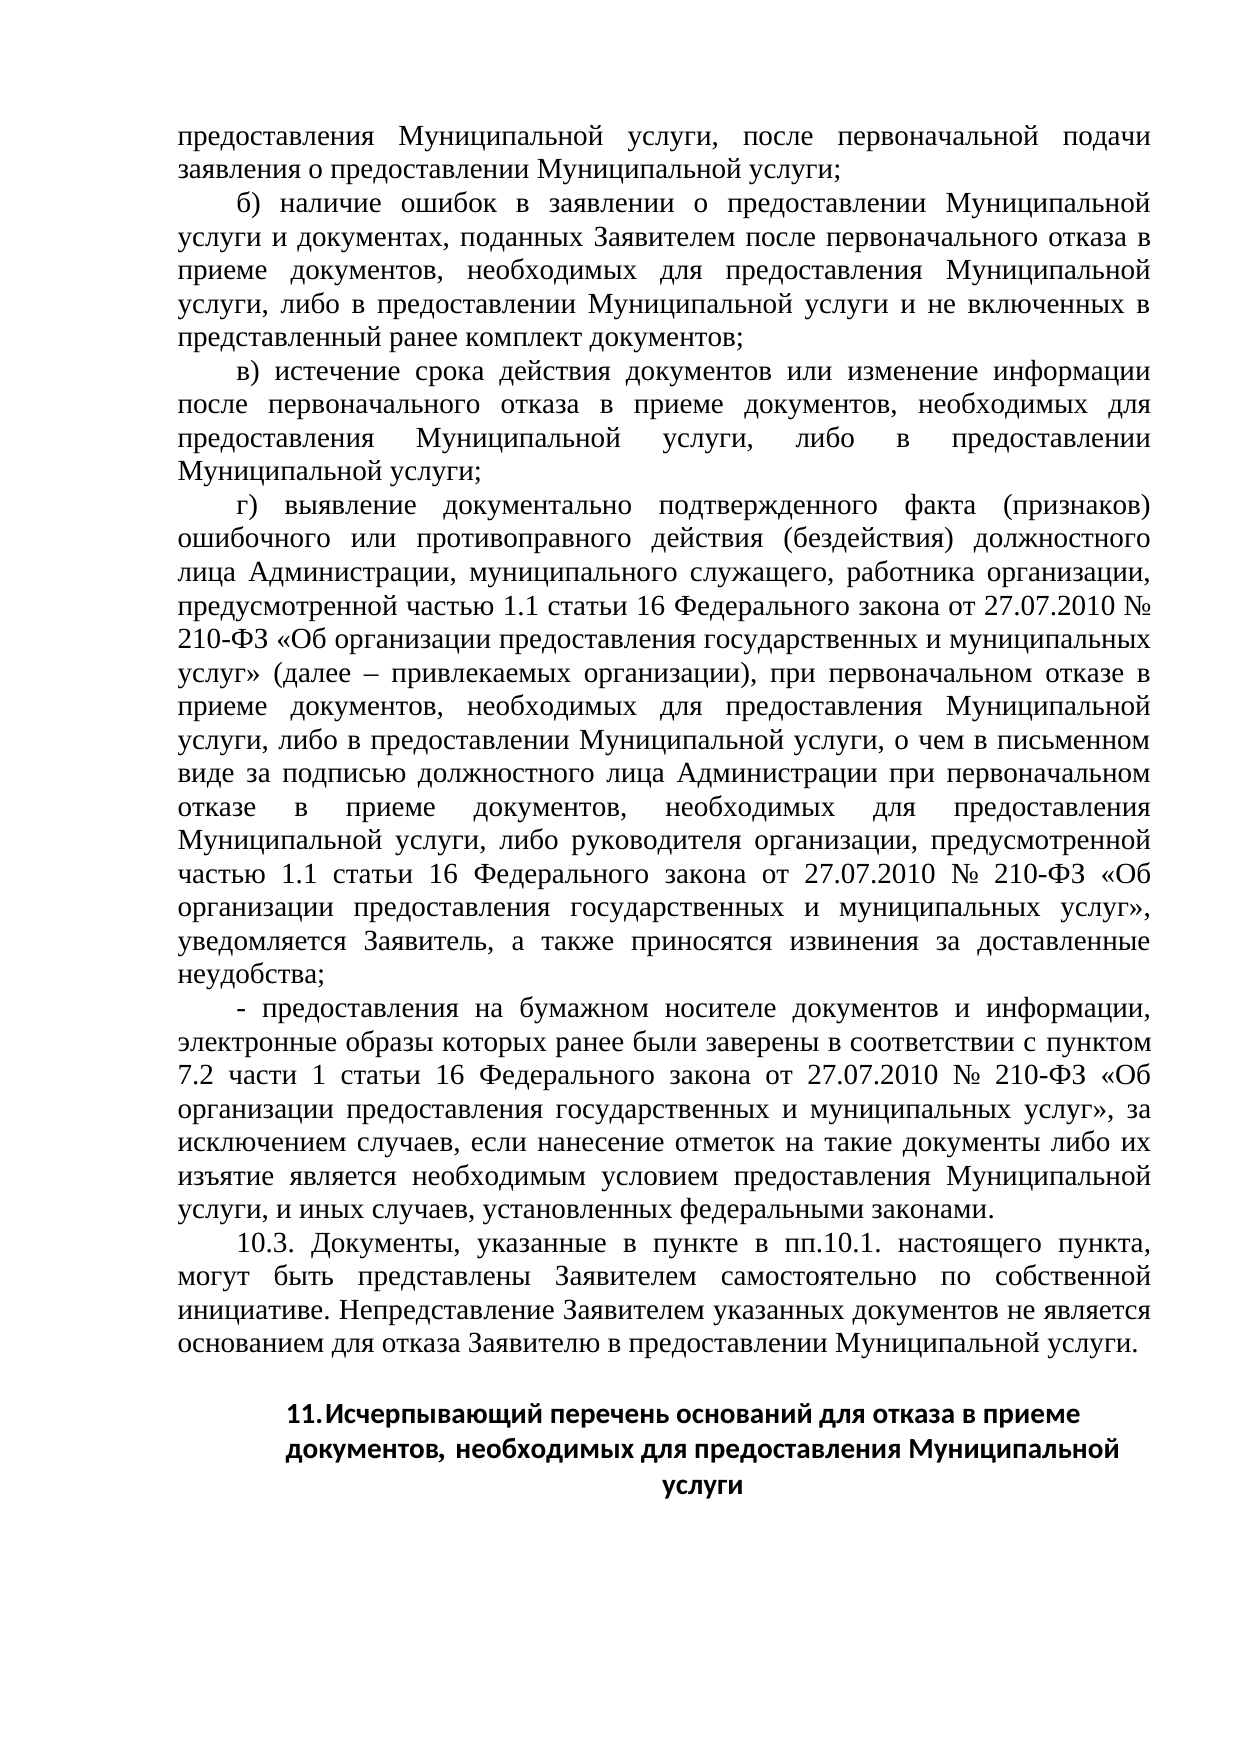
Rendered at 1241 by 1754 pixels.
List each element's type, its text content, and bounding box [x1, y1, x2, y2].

list Исчерпывающий перечень оснований для отказа в приеме документов, необходимых для предоставления Муниципальной услуги [215, 1395, 1152, 1502]
text - предоставления на бумажном носителе документов и информации, электронные образы которых ранее были заверены в соответствии с пунктом 7.2 части 1 статьи 16 Федерального закона от 27.07.2010 № 210-ФЗ «Об организации предоставления государственных и муниципальных услуг», за исключением случаев, если нанесение отметок на такие документы либо их изъятие является необходимым условием предоставления Муниципальной услуги, и иных случаев, установленных федеральными законами. [177, 990, 1152, 1225]
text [177, 118, 1152, 185]
text г) выявление документально подтвержденного факта (признаков) ошибочного или противоправного действия (бездействия) должностного лица Администрации, муниципального служащего, работника организации, предусмотренной частью 1.1 статьи 16 Федерального закона от 27.07.2010 № 210-ФЗ «Об организации предоставления государственных и муниципальных услуг» (далее – привлекаемых организации), при первоначальном отказе в приеме документов, необходимых для предоставления Муниципальной услуги, либо в предоставлении Муниципальной услуги, о чем в письменном виде за подписью должностного лица Администрации при первоначальном отказе в приеме документов, необходимых для предоставления Муниципальной услуги, либо руководителя организации, предусмотренной частью 1.1 статьи 16 Федерального закона от 27.07.2010 № 210-ФЗ «Об организации предоставления государственных и муниципальных услуг», уведомляется Заявитель, а также приносятся извинения за доставленные неудобства; [177, 487, 1152, 990]
text 10.3. Документы, указанные в пункте в пп.10.1. настоящего пункта, могут быть представлены Заявителем самостоятельно по собственной инициативе. Непредставление Заявителем указанных документов не является основанием для отказа Заявителю в предоставлении Муниципальной услуги. [177, 1225, 1152, 1359]
text б) наличие ошибок в заявлении о предоставлении Муниципальной услуги и документах, поданных Заявителем после первоначального отказа в приеме документов, необходимых для предоставления Муниципальной услуги, либо в предоставлении Муниципальной услуги и не включенных в представленный ранее комплект документов; [177, 185, 1152, 353]
text в) истечение срока действия документов или изменение информации после первоначального отказа в приеме документов, необходимых для предоставления Муниципальной услуги, либо в предоставлении Муниципальной услуги; [177, 353, 1152, 487]
